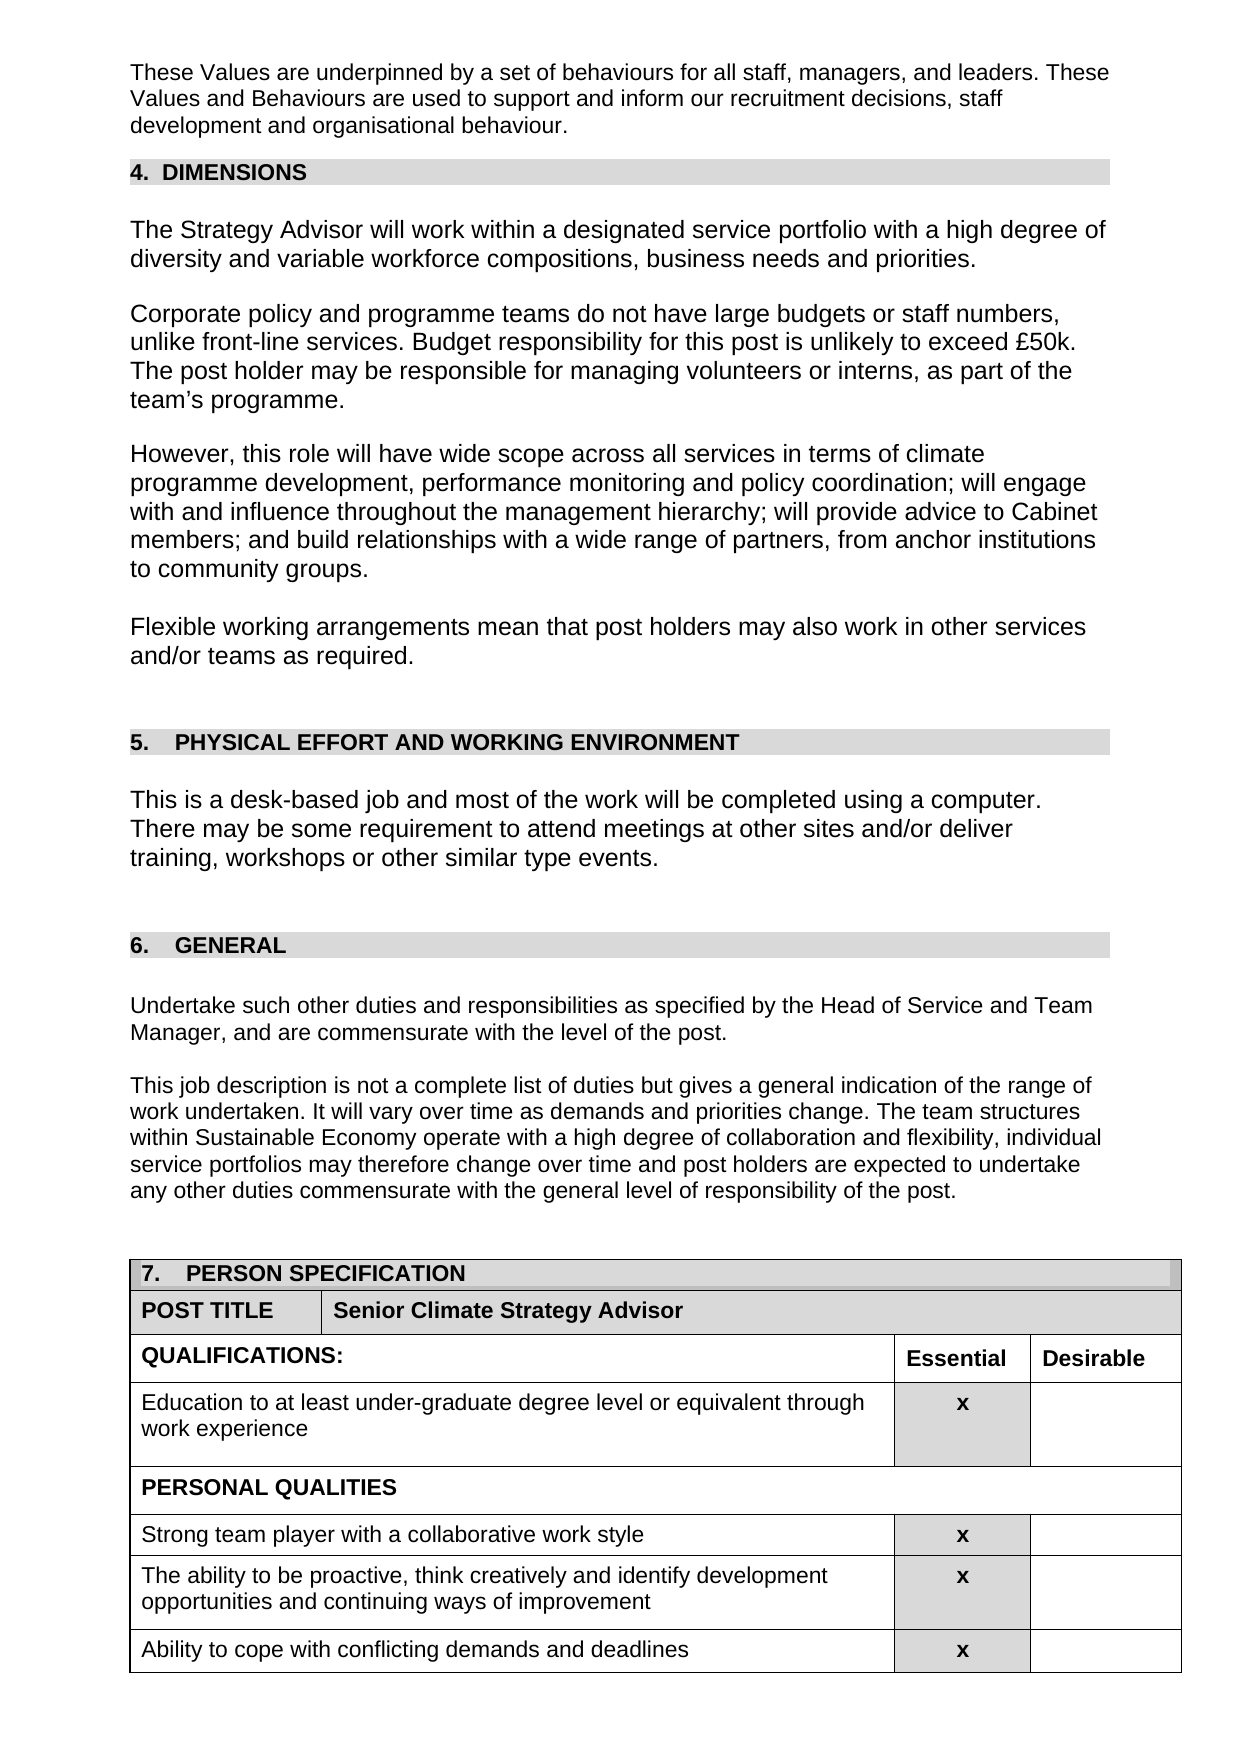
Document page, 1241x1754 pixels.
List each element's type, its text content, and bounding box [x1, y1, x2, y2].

table_cell POST TITLE [131, 1291, 321, 1334]
table_cell QUALIFICATIONS: [131, 1335, 894, 1382]
table_cell x [895, 1630, 1030, 1672]
table_cell [1031, 1630, 1181, 1672]
table_cell Strong team player with a collaborative work style [131, 1515, 894, 1555]
table_cell Ability to cope with conflicting demands and deadlines [131, 1630, 894, 1672]
table_cell Education to at least under-graduate degree level or equivalent through work experience [131, 1383, 894, 1466]
table_cell [1031, 1556, 1181, 1629]
table_cell x [895, 1556, 1030, 1629]
text 6. GENERAL [130, 932, 1110, 958]
text This job description is not a complete list of duties but gives a general indication of the range of work undertaken. It will vary over time as demands and priorities change. The team structures within Sustainable Economy operate with a high degree of collaboration and flexibility, individual service portfolios may therefore change over time and post holders are expected to undertake any other duties commensurate with the general level of responsibility of the post. [130, 1072, 1110, 1203]
table_cell [1031, 1383, 1181, 1466]
text This is a desk-based job and most of the work will be completed using a computer. There may be some requirement to attend meetings at other sites and/or deliver training, workshops or other similar type events. [666, 785, 1108, 872]
table_cell [1031, 1515, 1181, 1555]
text Flexible working arrangements mean that post holders may also work in other services and/or teams as required. [130, 612, 1110, 669]
table_cell Desirable [1031, 1335, 1181, 1382]
table_cell x [895, 1515, 1030, 1555]
text The Strategy Advisor will work within a designated service portfolio with a high degree of diversity and variable workforce compositions, business needs and priorities. [130, 216, 1110, 273]
table_cell x [895, 1383, 1030, 1466]
table_header 7. PERSON SPECIFICATION [131, 1260, 1181, 1290]
text Undertake such other duties and responsibilities as specified by the Head of Service and Team Manager, and are commensurate with the level of the post. [130, 992, 1110, 1045]
table_cell The ability to be proactive, think creatively and identify development opportunities and continuing ways of improvement [131, 1556, 894, 1629]
table_cell PERSONAL QUALITIES [131, 1467, 1181, 1513]
table_cell Essential [895, 1335, 1030, 1382]
text Corporate policy and programme teams do not have large budgets or staff numbers, unlike front-line services. Budget responsibility for this post is unlikely to exceed £50k. The post holder may be responsible for managing volunteers or interns, as part of the team’s programme. [130, 298, 1110, 413]
text 4. DIMENSIONS [130, 159, 1110, 185]
text However, this role will have wide scope across all services in terms of climate programme development, performance monitoring and policy coordination; will engage with and influence throughout the management hierarchy; will provide advice to Cabinet members; and build relationships with a wide range of partners, from anchor institutions to community groups. [130, 439, 1110, 583]
text 5. PHYSICAL EFFORT AND WORKING ENVIRONMENT [130, 729, 1110, 755]
text These Values are underpinned by a set of behaviours for all staff, managers, and leaders. These Values and Behaviours are used to support and inform our recruitment decisions, staff development and organisational behaviour. [130, 59, 1110, 138]
table_cell Senior Climate Strategy Advisor [322, 1291, 1181, 1334]
